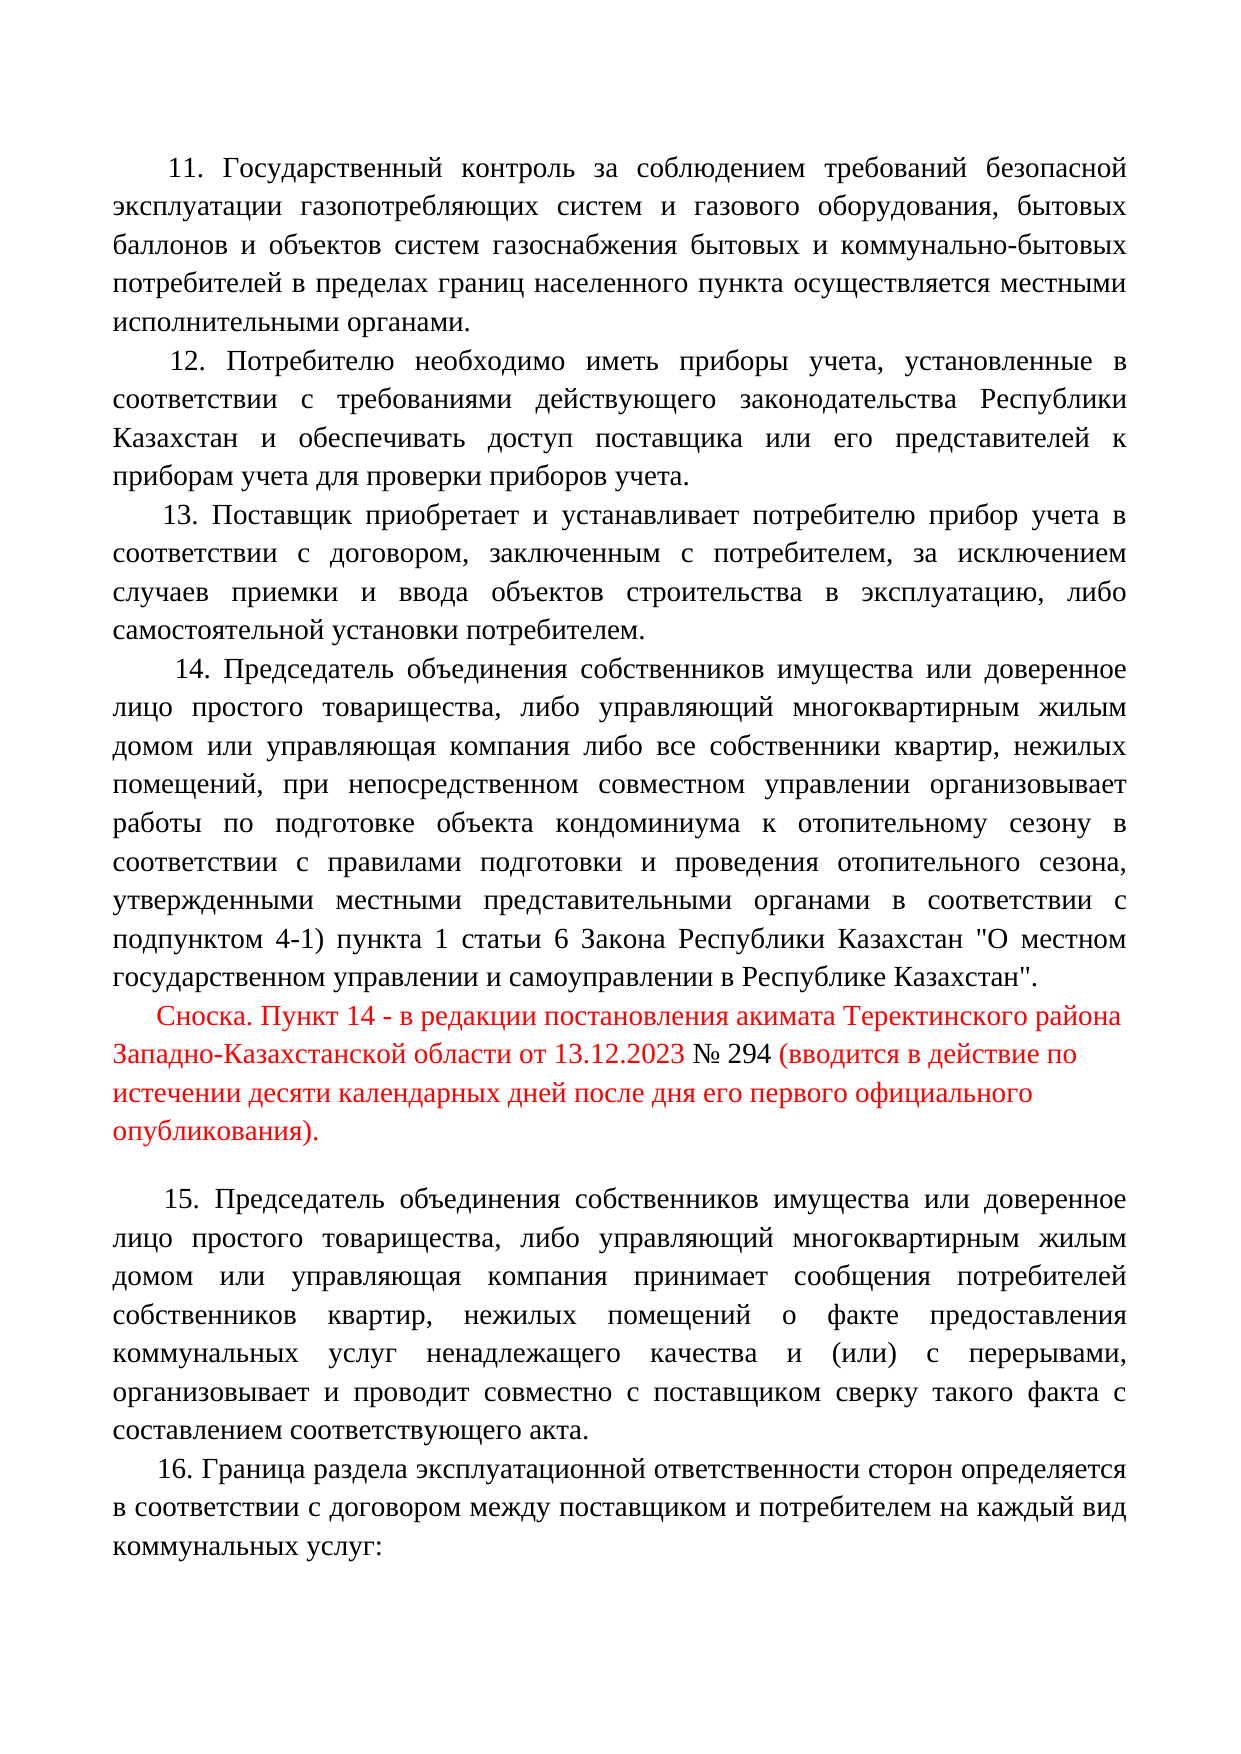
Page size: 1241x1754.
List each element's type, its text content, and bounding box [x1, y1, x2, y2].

text 15. Председатель объединения собственников имущества или доверенное лицо простого товарищества, либо управляющий многоквартирным жилым домом или управляющая компания принимает сообщения потребителей собственников квартир, нежилых помещений о факте предоставления коммунальных услуг ненадлежащего качества и (или) с перерывами, организовывает и проводит совместно с поставщиком сверку такого факта с составлением соответствующего акта. [112, 1181, 1128, 1446]
text Сноска. Пункт 14 - в редакции постановления акимата Теректинского района Западно-Казахстанской области от 13.12.2023 № 294 (вводится в действие по истечении десяти календарных дней после дня его первого официального опубликования). [112, 998, 1128, 1177]
text 16. Граница раздела эксплуатационной ответственности сторон определяется в соответствии с договором между поставщиком и потребителем на каждый вид коммунальных услуг: [112, 1451, 1128, 1562]
text 14. Председатель объединения собственников имущества или доверенное лицо простого товарищества, либо управляющий многоквартирным жилым домом или управляющая компания либо все собственники квартир, нежилых помещений, при непосредственном совместном управлении организовывает работы по подготовке объекта кондоминиума к отопительному сезону в соответствии с правилами подготовки и проведения отопительного сезона, утвержденными местными представительными органами в соответствии с подпунктом 4-1) пункта 1 статьи 6 Закона Республики Казахстан "О местном государственном управлении и самоуправлении в Республике Казахстан". [112, 651, 1128, 993]
text 13. Поставщик приобретает и устанавливает потребителю прибор учета в соответствии с договором, заключенным с потребителем, за исключением случаев приемки и ввода объектов строительства в эксплуатацию, либо самостоятельной установки потребителем. [112, 497, 1128, 646]
text 12. Потребителю необходимо иметь приборы учета, установленные в соответствии с требованиями действующего законодательства Республики Казахстан и обеспечивать доступ поставщика или его представителей к приборам учета для проверки приборов учета. [112, 343, 1128, 492]
text 11. Государственный контроль за соблюдением требований безопасной эксплуатации газопотребляющих систем и газового оборудования, бытовых баллонов и объектов систем газоснабжения бытовых и коммунально-бытовых потребителей в пределах границ населенного пункта осуществляется местными исполнительными органами. [112, 150, 1128, 338]
